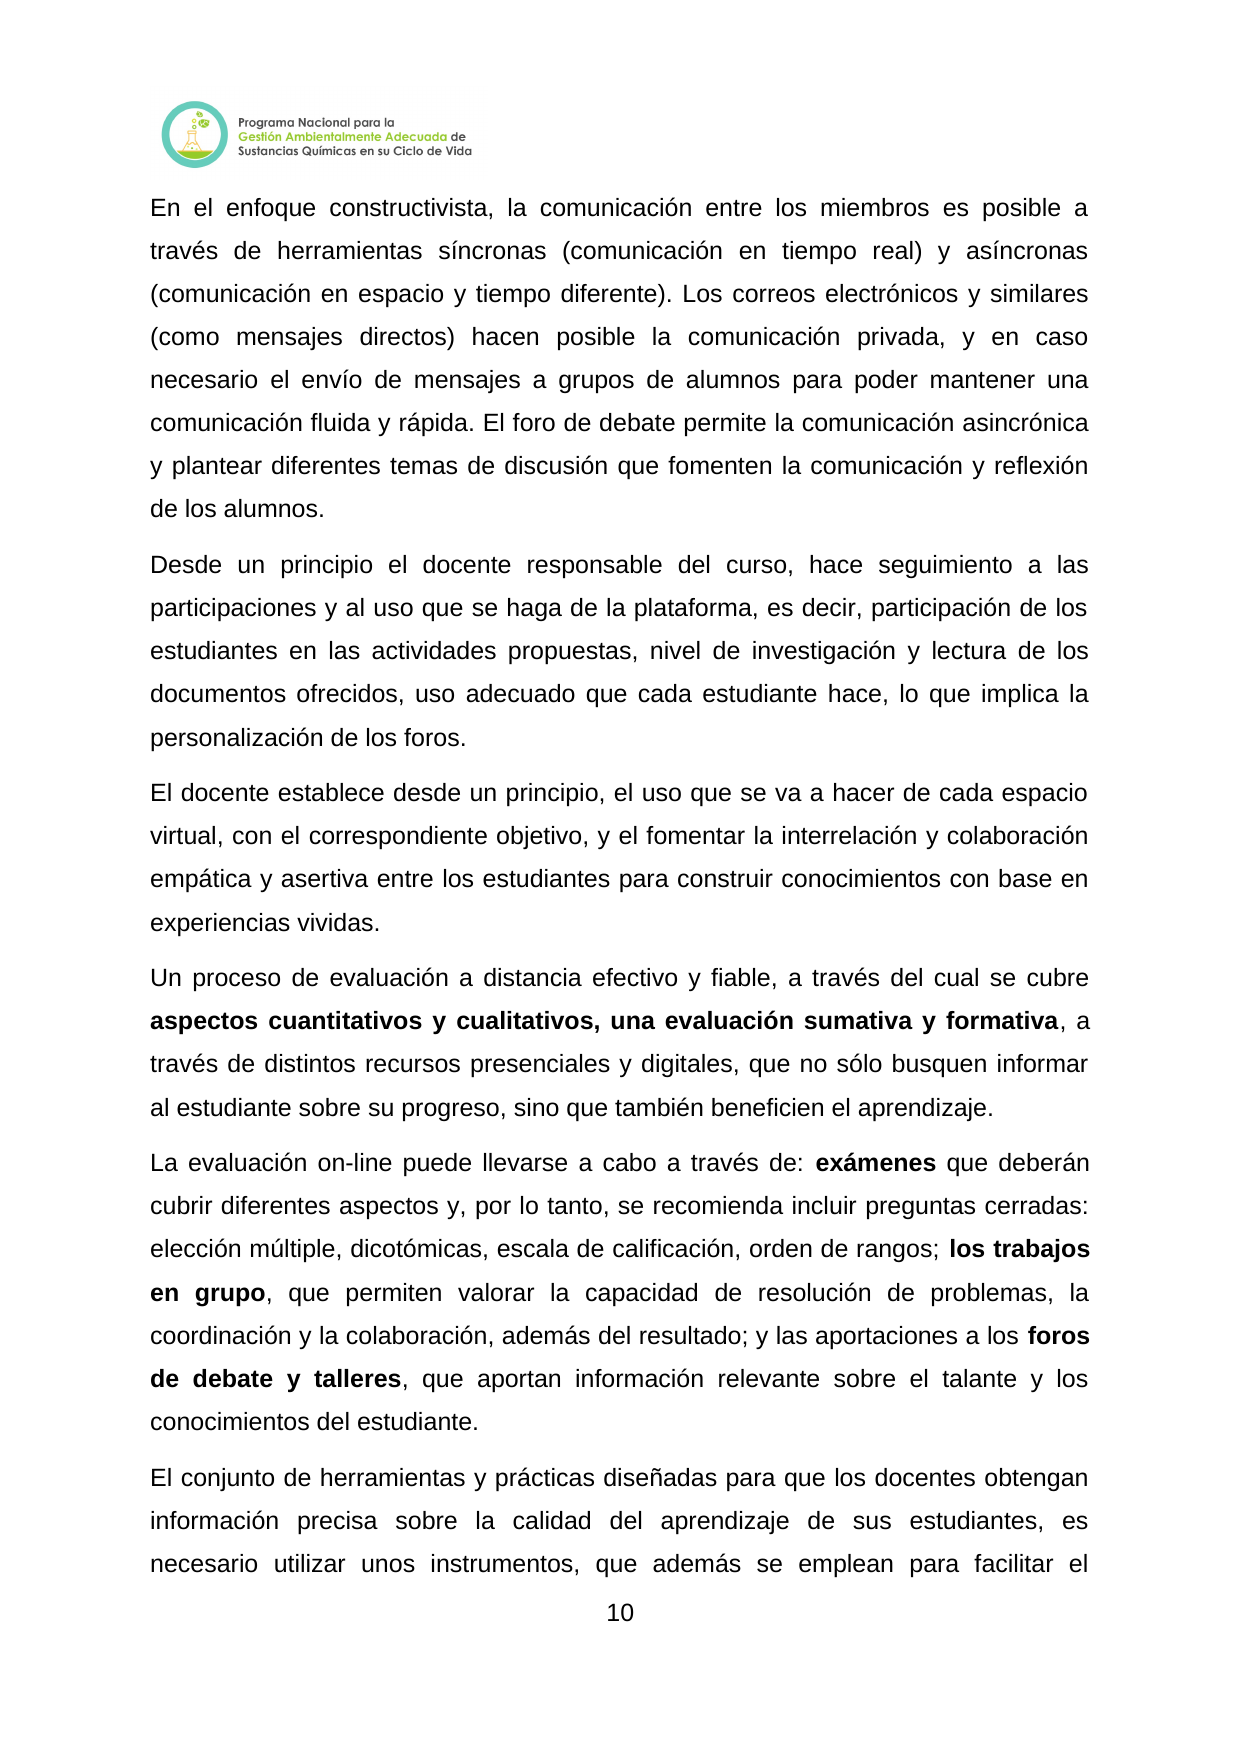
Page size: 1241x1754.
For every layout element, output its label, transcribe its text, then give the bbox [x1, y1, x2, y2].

text En el enfoque constructivista, la comunicación entre los miembros es posible a través de herramientas síncronas (comunicación en tiempo real) y asíncronas (comunicación en espacio y tiempo diferente). Los correos electrónicos y similares (como mensajes directos) hacen posible la comunicación privada, y en caso necesario el envío de mensajes a grupos de alumnos para poder mantener una comunicación fluida y rápida. El foro de debate permite la comunicación asincrónica y plantear diferentes temas de discusión que fomenten la comunicación y reflexión de los alumnos. [150, 192, 1090, 523]
text Desde un principio el docente responsable del curso, hace seguimiento a las participaciones y al uso que se haga de la plataforma, es decir, participación de los estudiantes en las actividades propuestas, nivel de investigación y lectura de los documentos ofrecidos, uso adecuado que cada estudiante hace, lo que implica la personalización de los foros. [150, 550, 1090, 751]
text El docente establece desde un principio, el uso que se va a hacer de cada espacio virtual, con el correspondiente objetivo, y el fomentar la interrelación y colaboración empática y asertiva entre los estudiantes para construir conocimientos con base en experiencias vividas. [150, 778, 1090, 936]
picture [150, 86, 488, 180]
text Un proceso de evaluación a distancia efectivo y fiable, a través del cual se cubre aspectos cuantitativos y cualitativos, una evaluación sumativa y formativa, a través de distintos recursos presenciales y digitales, que no sólo busquen informar al estudiante sobre su progreso, sino que también beneficien el aprendizaje. [150, 963, 1090, 1121]
text La evaluación on-line puede llevarse a cabo a través de: exámenes que deberán cubrir diferentes aspectos y, por lo tanto, se recomienda incluir preguntas cerradas: elección múltiple, dicotómicas, escala de calificación, orden de rangos; los trabajos en grupo, que permiten valorar la capacidad de resolución de problemas, la coordinación y la colaboración, además del resultado; y las aportaciones a los foros de debate y talleres, que aportan información relevante sobre el talante y los conocimientos del estudiante. [150, 1148, 1090, 1436]
